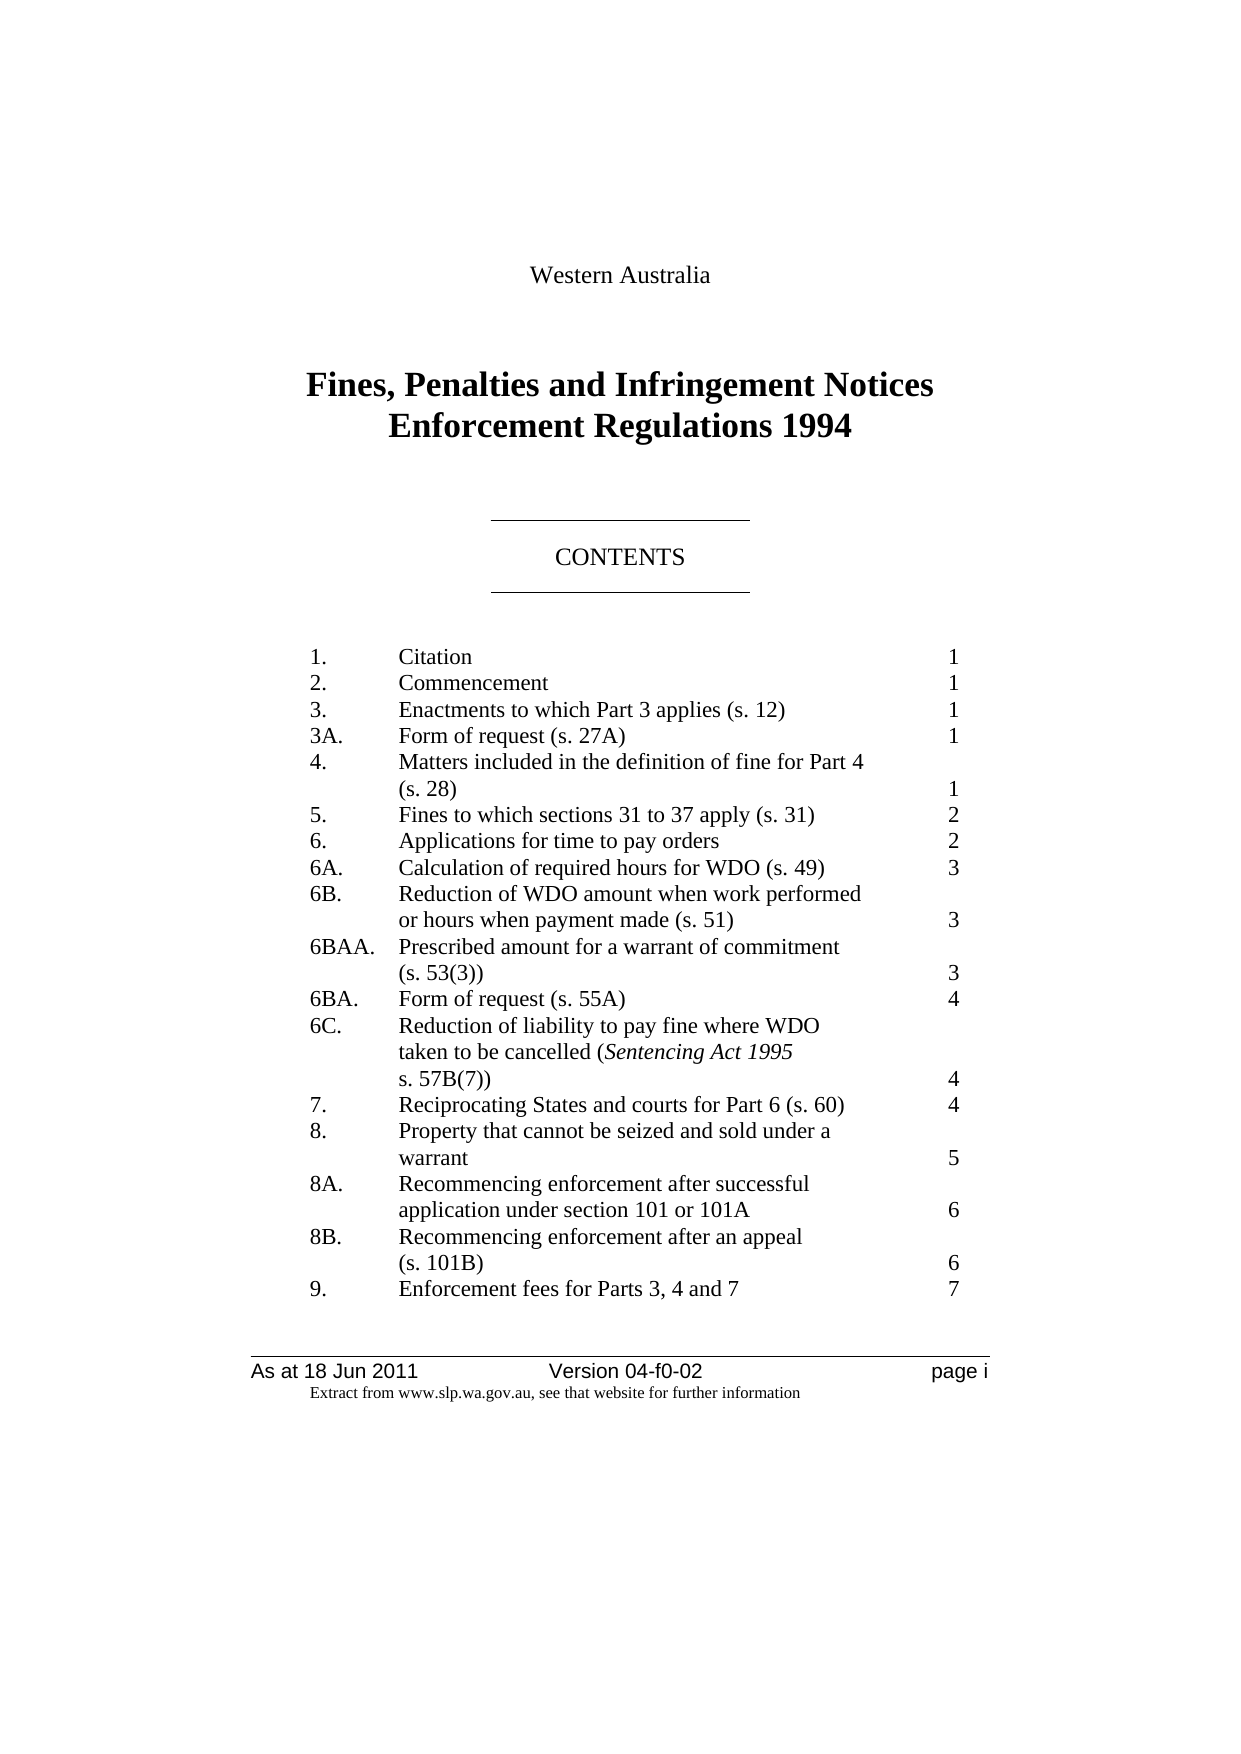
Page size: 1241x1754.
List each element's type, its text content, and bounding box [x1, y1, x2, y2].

text 3. Enactments to which Part 3 applies (s. 12) 1 [309, 696, 872, 722]
text 8A. Recommencing enforcement after successful application under section 101 or 101A 6 [309, 1170, 872, 1223]
text 2. Commencement 1 [309, 669, 872, 696]
text 6B. Reduction of WDO amount when work performed or hours when payment made (s. 51) 3 [309, 880, 872, 933]
text 8. Property that cannot be seized and sold under a warrant 5 [309, 1117, 872, 1170]
text Fines, Penalties and Infringement Notices Enforcement Regulations 1994 [251, 364, 990, 445]
text 8B. Recommencing enforcement after an appeal (s. 101B) 6 [309, 1223, 872, 1275]
text 6C. Reduction of liability to pay fine where WDO taken to be cancelled (Sentencing Act 1995 s. 57B(7)) 4 [309, 1012, 872, 1091]
text 6A. Calculation of required hours for WDO (s. 49) 3 [309, 854, 872, 880]
text -1. Citation 1 [309, 643, 872, 669]
text 6BA. Form of request (s. 55A) 4 [309, 986, 872, 1012]
text 4. Matters included in the definition of fine for Part 4 (s. 28) 1 [309, 748, 872, 801]
text 9. Enforcement fees for Parts 3, 4 and 7 7 [309, 1275, 872, 1302]
text 6. Applications for time to pay orders 2 [309, 827, 872, 854]
text 5. Fines to which sections 31 to 37 apply (s. 31) 2 [309, 801, 872, 827]
text 6BAA. Prescribed amount for a warrant of commitment (s. 53(3)) 3 [309, 933, 872, 986]
text 7. Reciprocating States and courts for Part 6 (s. 60) 4 [309, 1091, 872, 1117]
text 3A. Form of request (s. 27A) 1 [309, 722, 872, 748]
text CONTENTS [491, 521, 750, 592]
